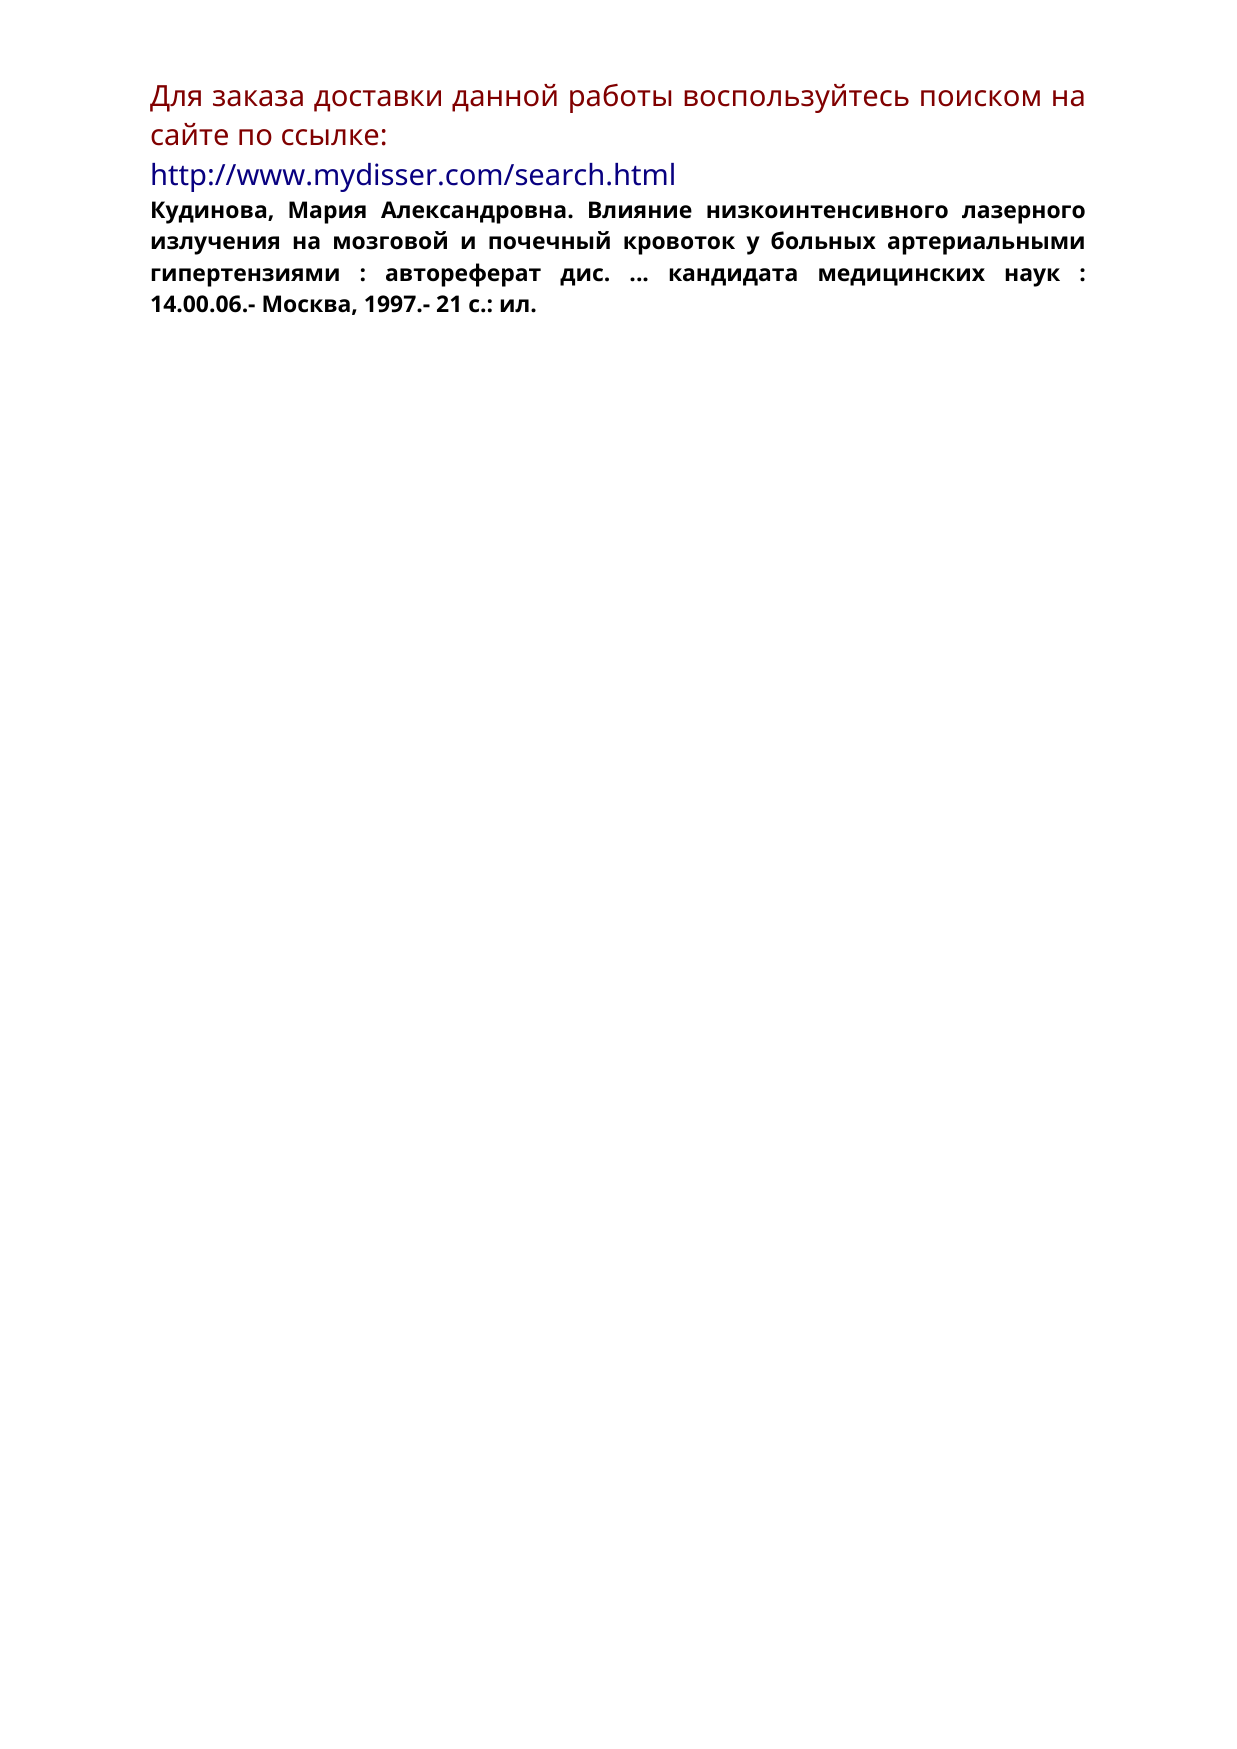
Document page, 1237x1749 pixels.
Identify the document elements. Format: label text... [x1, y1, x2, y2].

text Кудинова, Мария Александровна. Влияние низкоинтенсивного лазерного излучения на мозговой и почечный кровоток у больных артериальными гипертензиями : автореферат дис. ... кандидата медицинских наук : 14.00.06.- Москва, 1997.- 21 с.: ил. [150, 194, 1086, 319]
